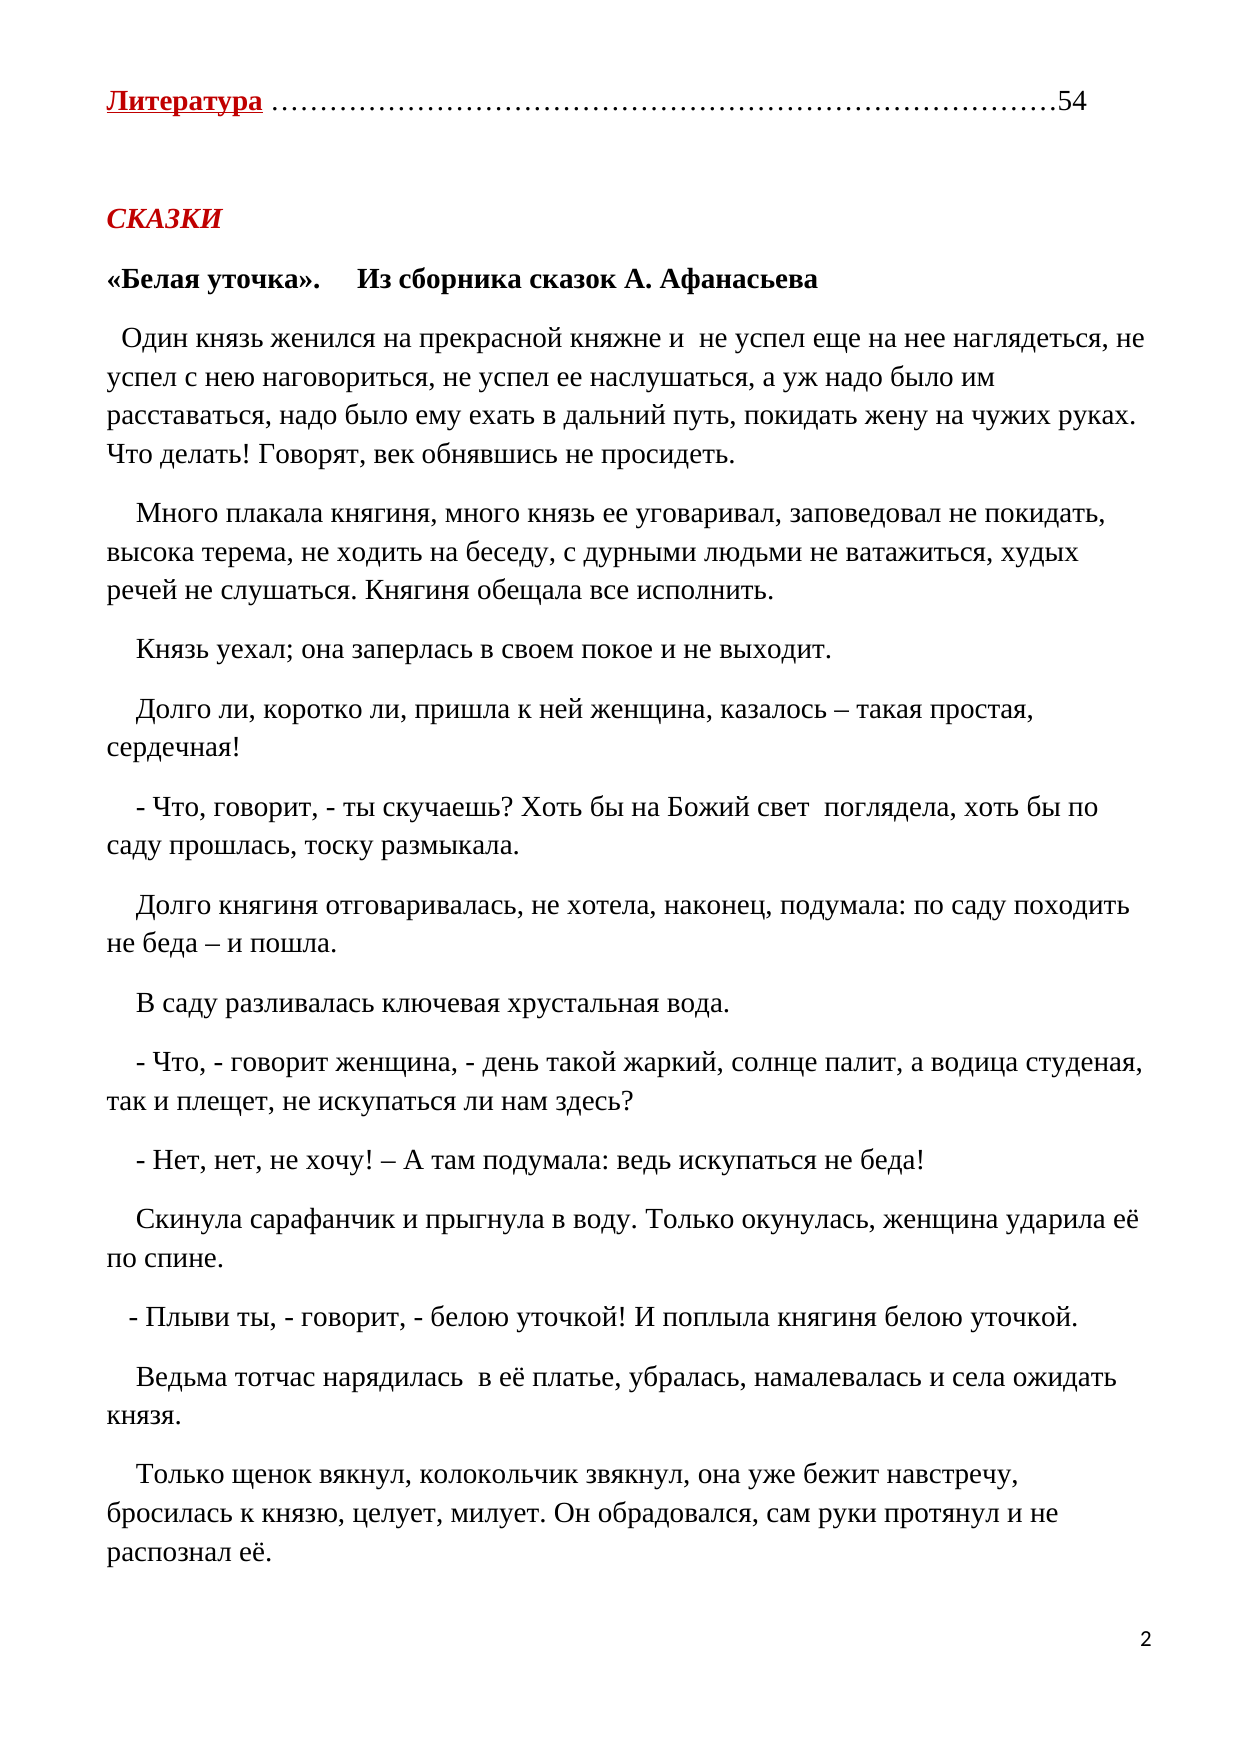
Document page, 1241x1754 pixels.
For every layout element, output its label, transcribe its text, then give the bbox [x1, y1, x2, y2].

text В саду разливалась ключевая хрустальная вода. [106, 985, 1152, 1018]
text Много плакала княгиня, много князь ее уговаривал, заповедовал не покидать, высока терема, не ходить на беседу, с дурными людьми не ватажиться, худых речей не слушаться. Княгиня обещала все исполнить. [106, 495, 1152, 606]
text Долго ли, коротко ли, пришла к ней женщина, казалось – такая простая, сердечная! [106, 691, 1152, 763]
text Один князь женился на прекрасной княжне и не успел еще на нее наглядеться, не успел с нею наговориться, не успел ее наслушаться, а уж надо было им расставаться, надо было ему ехать в дальний путь, покидать жену на чужих руках. Что делать! Говорят, век обнявшись не просидеть. [106, 320, 1152, 469]
text Долго княгиня отговаривалась, не хотела, наконец, подумала: по саду походить не беда – и пошла. [106, 887, 1152, 959]
text «Белая уточка». Из сборника сказок А. Афанасьева [106, 261, 1152, 294]
text Литература ………………………………………………………………………54 [106, 83, 1152, 116]
text Только щенок вякнул, колокольчик звякнул, она уже бежит навстречу, бросилась к князю, целует, милует. Он обрадовался, сам руки протянул и не распознал её. [106, 1457, 1152, 1567]
text Скинула сарафанчик и прыгнула в воду. Только окунулась, женщина ударила её по спине. [106, 1201, 1152, 1273]
text СКАЗКИ [106, 201, 1152, 235]
text - Что, говорит, - ты скучаешь? Хоть бы на Божий свет поглядела, хоть бы по саду прошлась, тоску размыкала. [106, 789, 1152, 861]
text - Нет, нет, не хочу! – А там подумала: ведь искупаться не беда! [106, 1142, 1152, 1176]
text Князь уехал; она заперлась в своем покое и не выходит. [106, 632, 1152, 665]
text - Что, - говорит женщина, - день такой жаркий, солнце палит, а водица студеная, так и плещет, не искупаться ли нам здесь? [106, 1044, 1152, 1116]
text Ведьма тотчас нарядилась в её платье, убралась, намалевалась и села ожидать князя. [106, 1359, 1152, 1431]
text - Плыви ты, - говорит, - белою уточкой! И поплыла княгиня белою уточкой. [106, 1299, 1152, 1333]
